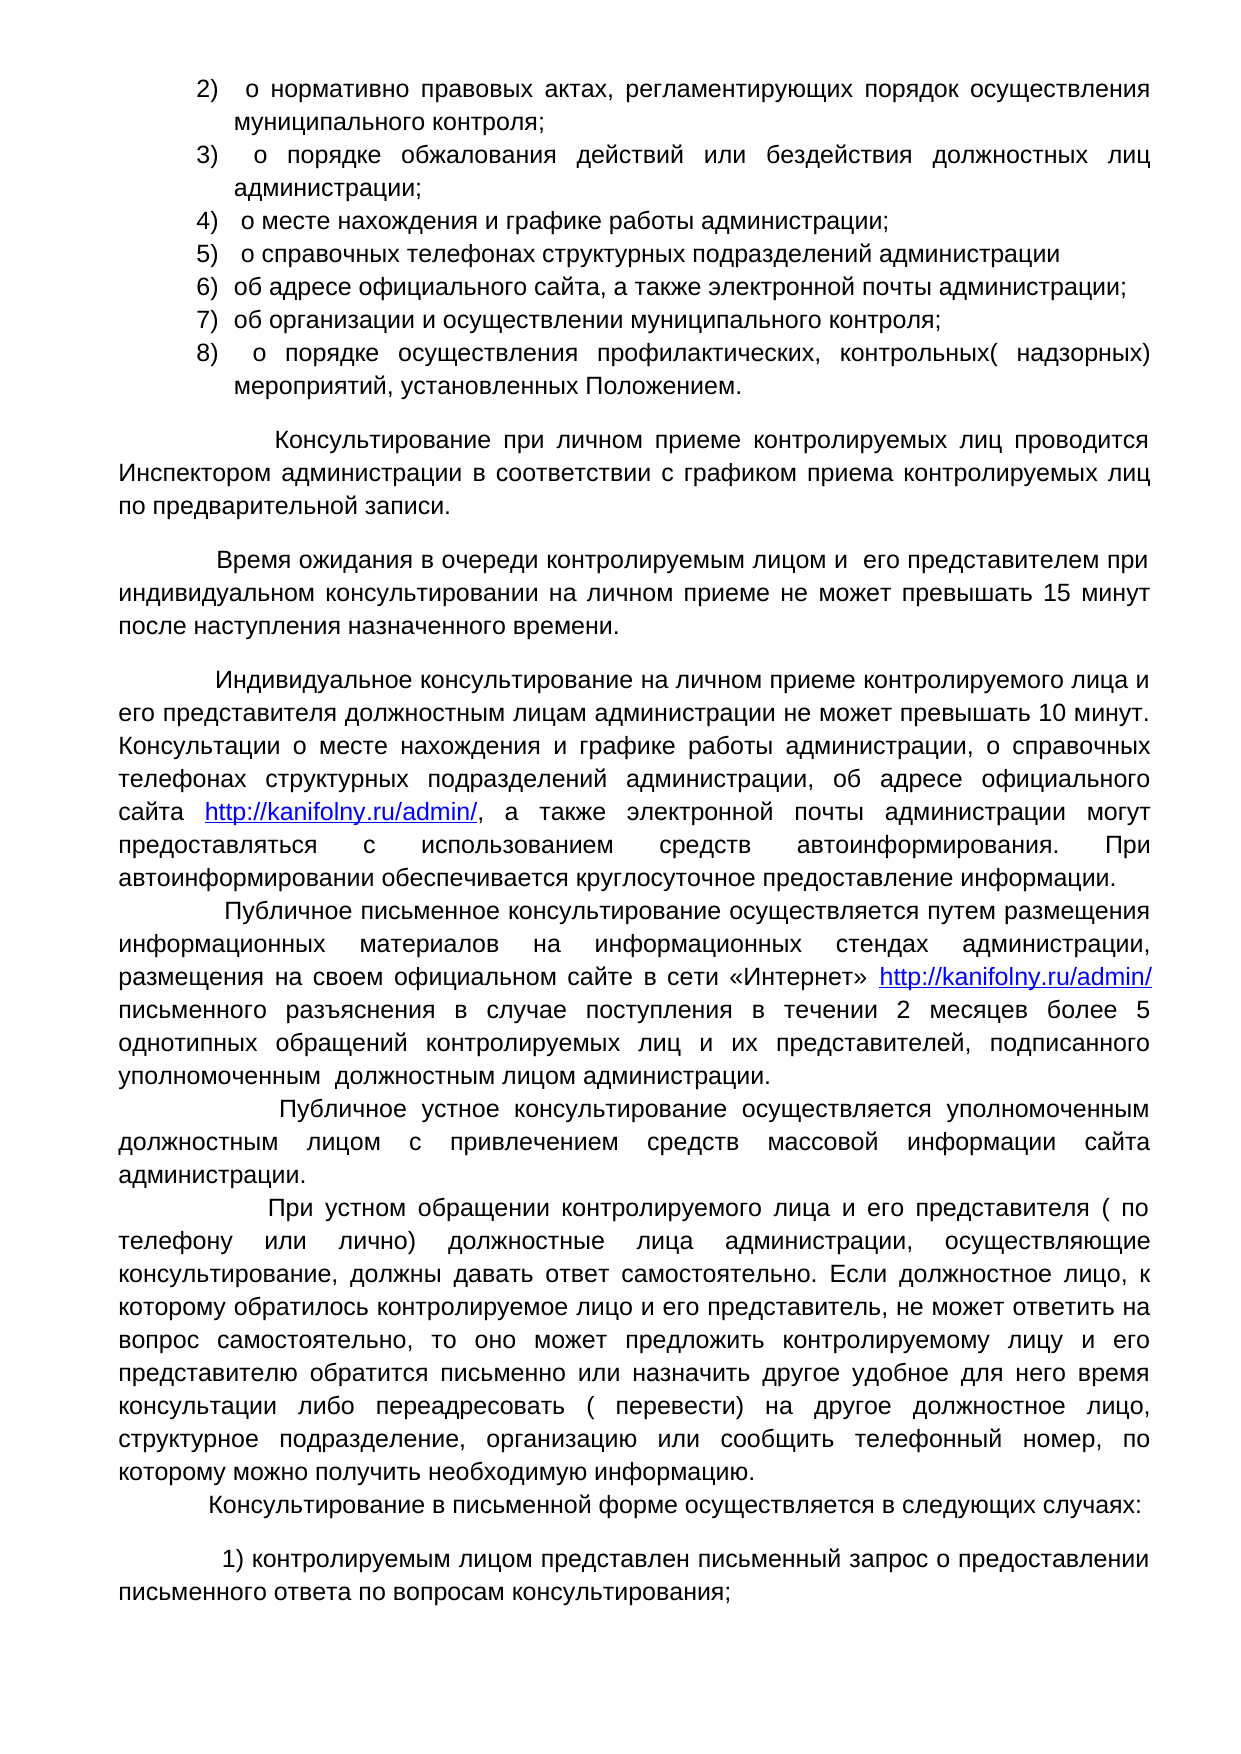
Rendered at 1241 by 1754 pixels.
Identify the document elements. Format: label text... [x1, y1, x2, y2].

list о месте нахождения и графике работы администрации; [196, 206, 1152, 235]
list о порядке осуществления профилактических, контрольных( надзорных) мероприятий, установленных Положением. [196, 338, 1152, 400]
list об адресе официального сайта, а также электронной почты администрации; [196, 272, 1152, 301]
text Консультирование при личном приеме контролируемых лиц проводится Инспектором администрации в соответствии с графиком приема контролируемых лиц по предварительной записи. [118, 425, 1152, 520]
list Публичное письменное консультирование осуществляется путем размещения информационных материалов на информационных стендах администрации, размещения на своем официальном сайте в сети «Интернет» http://kanifolny.ru/admin/ письменного разъяснения в случае поступления в течении 2 месяцев более 5 однотипных обращений контролируемых лиц и их представителей, подписанного уполномоченным должностным лицом администрации. [118, 896, 1152, 1090]
list При устном обращении контролируемого лица и его представителя ( по телефону или лично) должностные лица администрации, осуществляющие консультирование, должны давать ответ самостоятельно. Если должностное лицо, к которому обратилось контролируемое лицо и его представитель, не может ответить на вопрос самостоятельно, то оно может предложить контролируемому лицу и его представителю обратится письменно или назначить другое удобное для него время консультации либо переадресовать ( перевести) на другое должностное лицо, структурное подразделение, организацию или сообщить телефонный номер, по которому можно получить необходимую информацию. [118, 1193, 1152, 1486]
list Публичное устное консультирование осуществляется уполномоченным должностным лицом с привлечением средств массовой информации сайта администрации. [118, 1094, 1152, 1189]
list об организации и осуществлении муниципального контроля; [196, 305, 1152, 334]
text Время ожидания в очереди контролируемым лицом и его представителем при индивидуальном консультировании на личном приеме не может превышать 15 минут после наступления назначенного времени. [118, 545, 1152, 639]
list о порядке обжалования действий или бездействия должностных лиц администрации; [196, 140, 1152, 202]
text 1) контролируемым лицом представлен письменный запрос о предоставлении письменного ответа по вопросам консультирования; [118, 1544, 1152, 1606]
list о справочных телефонах структурных подразделений администрации [196, 239, 1152, 268]
list Индивидуальное консультирование на личном приеме контролируемого лица и его представителя должностным лицам администрации не может превышать 10 минут. Консультации о месте нахождения и графике работы администрации, о справочных телефонах структурных подразделений администрации, об адресе официального сайта http://kanifolny.ru/admin/, а также электронной почты администрации могут предоставляться с использованием средств автоинформирования. При автоинформировании обеспечивается круглосуточное предоставление информации. [118, 665, 1152, 892]
list о нормативно правовых актах, регламентирующих порядок осуществления муниципального контроля; [196, 74, 1152, 136]
list Консультирование в письменной форме осуществляется в следующих случаях: [118, 1490, 1152, 1519]
